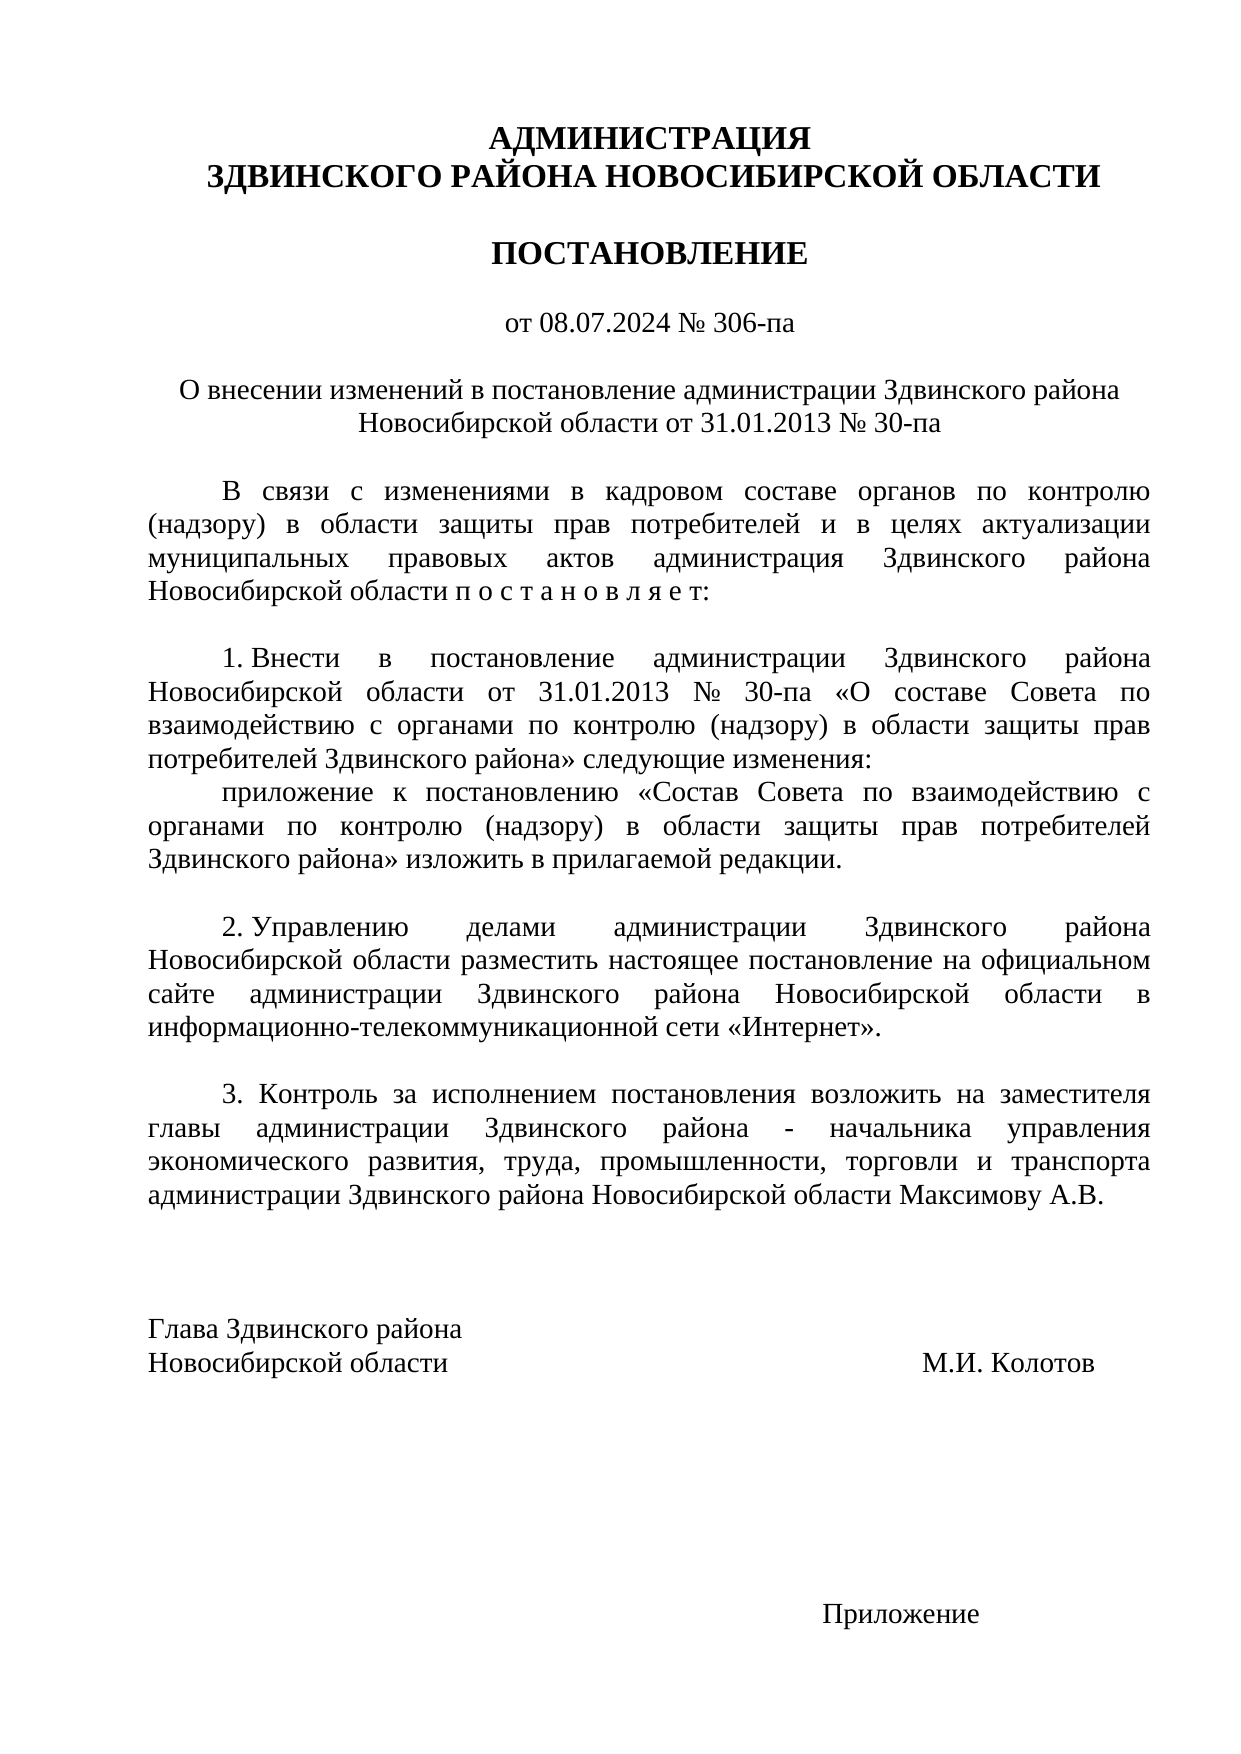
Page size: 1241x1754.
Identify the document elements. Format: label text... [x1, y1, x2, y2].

text Глава Здвинского района [148, 1311, 1152, 1345]
text 1. Внести в постановление администрации Здвинского района Новосибирской области от 31.01.2013 № 30-па «О составе Совета по взаимодействию с органами по контролю (надзору) в области защиты прав потребителей Здвинского района» следующие изменения: [148, 640, 1152, 774]
text приложение к постановлению «Состав Совета по взаимодействию с органами по контролю (надзору) в области защиты прав потребителей Здвинского района» изложить в прилагаемой редакции. [148, 774, 1152, 875]
text В связи с изменениями в кадровом составе органов по контролю (надзору) в области защиты прав потребителей и в целях актуализации муниципальных правовых актов администрация Здвинского района Новосибирской области п о с т а н о в л я е т: [148, 473, 1152, 607]
text ЗДВИНСКОГО РАЙОНА НОВОСИБИРСКОЙ ОБЛАСТИ [148, 156, 1152, 195]
text О внесении изменений в постановление администрации Здвинского района Новосибирской области от 31.01.2013 № 30-па [148, 372, 1152, 439]
text 2. Управлению делами администрации Здвинского района Новосибирской области разместить настоящее постановление на официальном сайте администрации Здвинского района Новосибирской области в информационно-телекоммуникационной сети «Интернет». [148, 909, 1152, 1043]
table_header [665, 1597, 1137, 1630]
text Новосибирской области М.И. Колотов [148, 1345, 1152, 1378]
text АДМИНИСТРАЦИЯ [148, 118, 1152, 156]
text 3. Контроль за исполнением постановления возложить на заместителя главы администрации Здвинского района - начальника управления экономического развития, труда, промышленности, торговли и транспорта администрации Здвинского района Новосибирской области Максимову А.В. [148, 1076, 1152, 1211]
text от 08.07.2024 № 306-па [148, 305, 1152, 338]
text ПОСТАНОВЛЕНИЕ [148, 233, 1152, 271]
